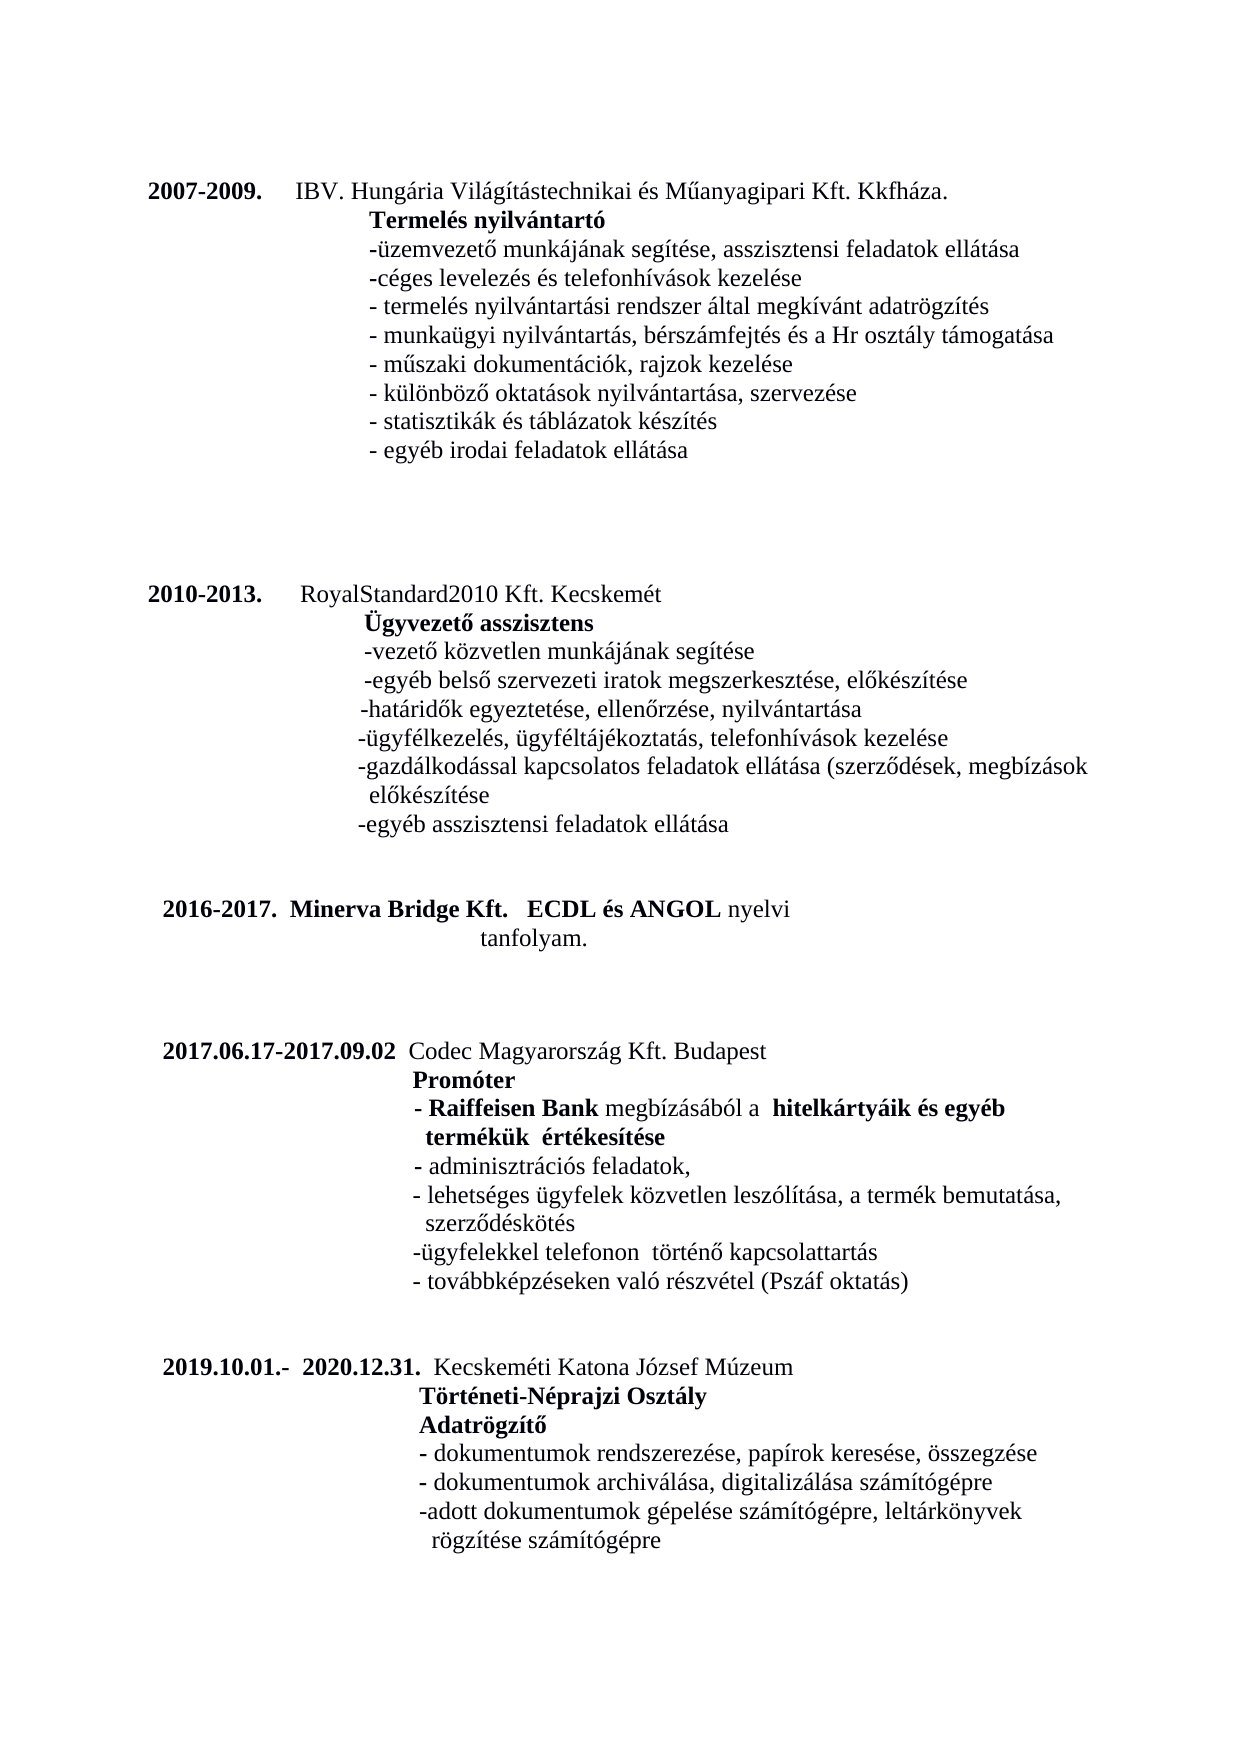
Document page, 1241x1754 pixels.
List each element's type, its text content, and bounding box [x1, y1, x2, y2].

text -határidők egyeztetése, ellenőrzése, nyilvántartása [148, 694, 1093, 723]
text - különböző oktatások nyilvántartása, szervezése [148, 378, 1093, 406]
text Promóter [162, 1065, 1093, 1093]
text -adott dokumentumok gépelése számítógépre, leltárkönyvek rögzítése számítógépre [162, 1496, 1093, 1553]
text 2016-2017. Minerva Bridge Kft. ECDL és ANGOL nyelvi [162, 894, 1093, 923]
text - továbbképzéseken való részvétel (Pszáf oktatás) [162, 1266, 1093, 1295]
text -gazdálkodással kapcsolatos feladatok ellátása (szerződések, megbízások előkészítése [148, 751, 1093, 809]
text -egyéb belső szervezeti iratok megszerkesztése, előkészítése [148, 665, 1093, 694]
text - egyéb irodai feladatok ellátása [295, 435, 1093, 464]
text 2019.10.01.- 2020.12.31. Kecskeméti Katona József Múzeum [162, 1352, 1093, 1381]
text 2007-2009. IBV. Hungária Világítástechnikai és Műanyagipari Kft. Kkfháza. [148, 176, 1093, 205]
text 2010-2013. RoyalStandard2010 Kft. Kecskemét [148, 579, 1093, 608]
text - munkaügyi nyilvántartás, bérszámfejtés és a Hr osztály támogatása [148, 320, 1093, 349]
text - dokumentumok archiválása, digitalizálása számítógépre [162, 1467, 1093, 1496]
text - Raiffeisen Bank megbízásából a hitelkártyáik és egyéb termékük értékesítése [162, 1093, 1093, 1151]
text Termelés nyilvántartó [148, 205, 1093, 234]
text -üzemvezető munkájának segítése, asszisztensi feladatok ellátása [148, 234, 1093, 263]
text - adminisztrációs feladatok, [162, 1151, 1093, 1180]
text Történeti-Néprajzi Osztály [162, 1381, 1093, 1410]
text - termelés nyilvántartási rendszer által megkívánt adatrögzítés [148, 291, 1093, 320]
text -ügyfelekkel telefonon történő kapcsolattartás [162, 1237, 1093, 1266]
text - műszaki dokumentációk, rajzok kezelése [369, 349, 1093, 378]
text -vezető közvetlen munkájának segítése [148, 636, 1093, 665]
text - statisztikák és táblázatok készítés [148, 406, 1093, 435]
text - lehetséges ügyfelek közvetlen leszólítása, a termék bemutatása, szerződéskötés [162, 1180, 1093, 1237]
text -ügyfélkezelés, ügyféltájékoztatás, telefonhívások kezelése [148, 723, 1093, 751]
text Adatrögzítő [162, 1410, 1093, 1438]
text -céges levelezés és telefonhívások kezelése [148, 263, 1093, 291]
text -egyéb asszisztensi feladatok ellátása [148, 809, 1093, 838]
text 2017.06.17-2017.09.02 Codec Magyarország Kft. Budapest [162, 1036, 1093, 1065]
text - dokumentumok rendszerezése, papírok keresése, összegzése [162, 1438, 1093, 1467]
text Ügyvezető asszisztens [148, 608, 1093, 636]
text tanfolyam. [162, 923, 1093, 952]
